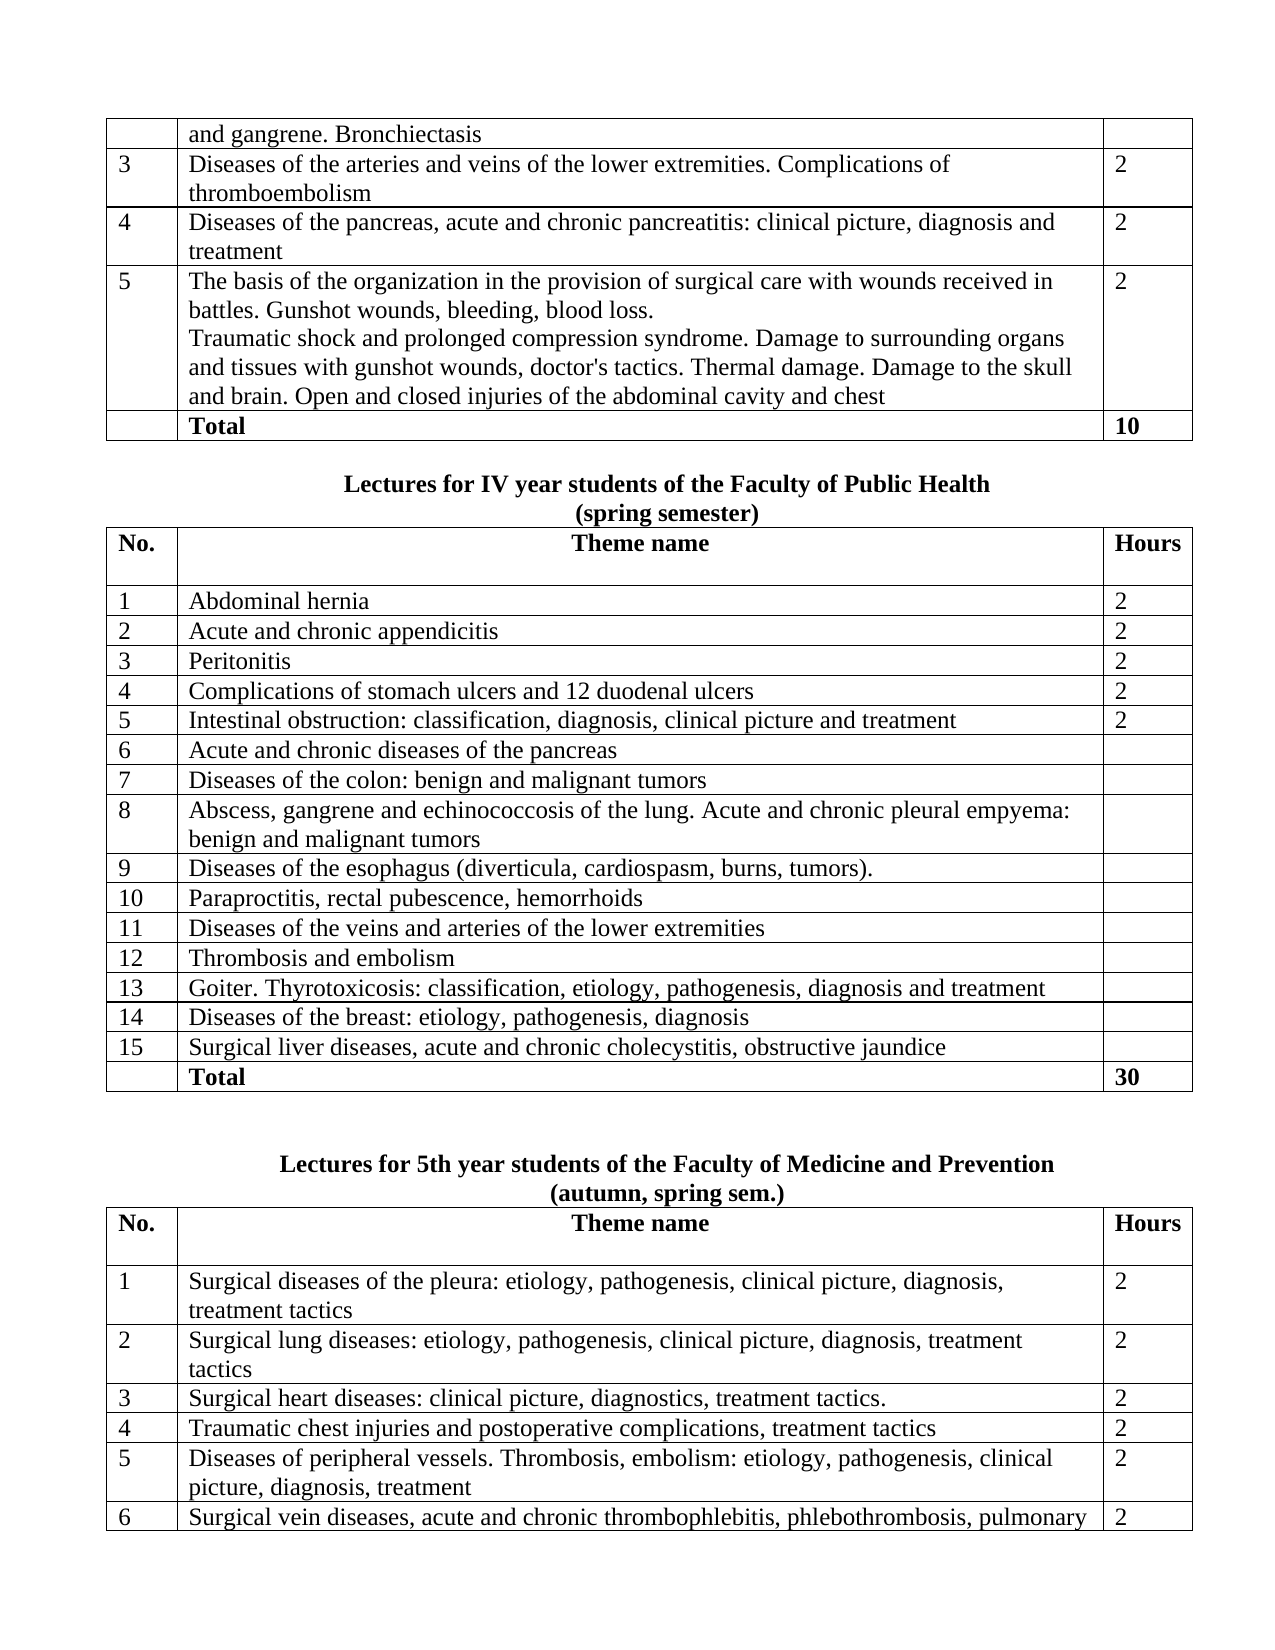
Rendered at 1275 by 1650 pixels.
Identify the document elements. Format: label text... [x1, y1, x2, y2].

table_cell Surgical lung diseases: etiology, pathogenesis, clinical picture, diagnosis, treatment tactics [178, 1325, 1103, 1382]
table_cell [1104, 1032, 1192, 1061]
table_cell [1104, 1003, 1192, 1031]
table_cell Diseases of the breast: etiology, pathogenesis, diagnosis [178, 1003, 1103, 1031]
table_cell 2 [107, 119, 177, 148]
table_header Theme name [178, 1208, 1103, 1265]
table_cell Paraproctitis, rectal pubescence, hemorrhoids [178, 883, 1103, 912]
table_cell 2 [1104, 676, 1192, 704]
table_cell 1 [107, 1266, 177, 1324]
table_header Hours [1104, 528, 1192, 585]
table_header Theme name [178, 528, 1103, 585]
table_cell 2 [1104, 119, 1192, 148]
table_cell 4 [107, 208, 177, 265]
table_cell Abscess, gangrene and echinococcosis of the lung. Acute and chronic pleural empyema: benign and malignant tumors [178, 795, 1103, 852]
table_cell 2 [1104, 1325, 1192, 1382]
table_cell 2 [1104, 1384, 1192, 1412]
table_cell 2 [1104, 1413, 1192, 1442]
table_cell 30 [1104, 1062, 1192, 1091]
table_header No. [107, 528, 177, 585]
table_cell 2 [1104, 706, 1192, 734]
text (spring semester) [118, 498, 1216, 527]
table_cell Abdominal hernia [178, 586, 1103, 615]
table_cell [178, 119, 1103, 148]
table_cell 5 [107, 1443, 177, 1501]
table_cell 2 [1104, 208, 1192, 265]
table_cell 5 [107, 266, 177, 410]
table_cell 2 [1104, 266, 1192, 410]
table_header No. [107, 1208, 177, 1265]
table_cell The basis of the organization in the provision of surgical care with wounds received in battles. Gunshot wounds, bleeding, blood loss. Traumatic shock and prolonged compression syndrome. Damage to surrounding organs and tissues with gunshot wounds, doctor's tactics. Thermal damage. Damage to the skull and brain. Open and closed injuries of the abdominal cavity and chest [178, 266, 1103, 410]
table_cell Traumatic chest injuries and postoperative complications, treatment tactics [178, 1413, 1103, 1442]
table_cell 3 [107, 646, 177, 675]
table_cell 3 [107, 1384, 177, 1412]
table_cell [1104, 943, 1192, 972]
text Lectures for 5th year students of the Faculty of Medicine and Prevention [118, 1149, 1216, 1178]
table_cell 3 [107, 149, 177, 206]
table_cell 13 [107, 973, 177, 1001]
table_cell 4 [107, 676, 177, 704]
table_cell Diseases of the esophagus (diverticula, cardiospasm, burns, tumors). [178, 854, 1103, 882]
table_cell Diseases of the pancreas, acute and chronic pancreatitis: clinical picture, diagnosis and treatment [178, 208, 1103, 265]
table_header Hours [1104, 1208, 1192, 1265]
table_cell 2 [107, 616, 177, 645]
table_cell 2 [1104, 586, 1192, 615]
table_cell Total [178, 1062, 1103, 1091]
table_cell 9 [107, 854, 177, 882]
table_cell Total [178, 411, 1103, 439]
text Lectures for IV year students of the Faculty of Public Health [118, 469, 1216, 498]
table_cell [1104, 795, 1192, 852]
table_cell Complications of stomach ulcers and 12 duodenal ulcers [178, 676, 1103, 704]
table_cell Surgical liver diseases, acute and chronic cholecystitis, obstructive jaundice [178, 1032, 1103, 1061]
table_cell 12 [107, 943, 177, 972]
table_cell 10 [107, 883, 177, 912]
table_cell Intestinal obstruction: classification, diagnosis, clinical picture and treatment [178, 706, 1103, 734]
table_cell 2 [1104, 1443, 1192, 1501]
table_cell [1104, 854, 1192, 882]
table_cell 6 [107, 1502, 177, 1530]
table_cell Diseases of peripheral vessels. Thrombosis, embolism: etiology, pathogenesis, clinical picture, diagnosis, treatment [178, 1443, 1103, 1501]
text (autumn, spring sem.) [118, 1178, 1216, 1207]
table_cell 5 [107, 706, 177, 734]
table_cell 10 [1104, 411, 1192, 439]
table_cell Acute and chronic diseases of the pancreas [178, 735, 1103, 764]
table_cell [1104, 973, 1192, 1001]
table_cell 14 [107, 1003, 177, 1031]
table_cell 7 [107, 765, 177, 794]
table_cell [1104, 735, 1192, 764]
table_cell Acute and chronic appendicitis [178, 616, 1103, 645]
table_cell 6 [107, 735, 177, 764]
table_cell 2 [1104, 1502, 1192, 1530]
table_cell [178, 1502, 1103, 1530]
table_cell Surgical heart diseases: clinical picture, diagnostics, treatment tactics. [178, 1384, 1103, 1412]
table_cell 4 [107, 1413, 177, 1442]
table_cell 2 [1104, 616, 1192, 645]
table_cell [107, 1062, 177, 1091]
table_cell Diseases of the arteries and veins of the lower extremities. Complications of thromboembolism [178, 149, 1103, 206]
table_cell [1104, 913, 1192, 942]
table_cell Surgical diseases of the pleura: etiology, pathogenesis, clinical picture, diagnosis, treatment tactics [178, 1266, 1103, 1324]
table_cell 1 [107, 586, 177, 615]
table_cell 2 [107, 1325, 177, 1382]
table_cell 15 [107, 1032, 177, 1061]
table_cell 11 [107, 913, 177, 942]
table_cell Diseases of the veins and arteries of the lower extremities [178, 913, 1103, 942]
table_cell 2 [1104, 149, 1192, 206]
table_cell Diseases of the colon: benign and malignant tumors [178, 765, 1103, 794]
table_cell Thrombosis and embolism [178, 943, 1103, 972]
table_cell Peritonitis [178, 646, 1103, 675]
table_cell Goiter. Thyrotoxicosis: classification, etiology, pathogenesis, diagnosis and treatment [178, 973, 1103, 1001]
table_cell [107, 411, 177, 439]
table_cell [1104, 765, 1192, 794]
table_cell [1104, 883, 1192, 912]
table_cell 8 [107, 795, 177, 852]
table_cell 2 [1104, 646, 1192, 675]
table_cell 2 [1104, 1266, 1192, 1324]
